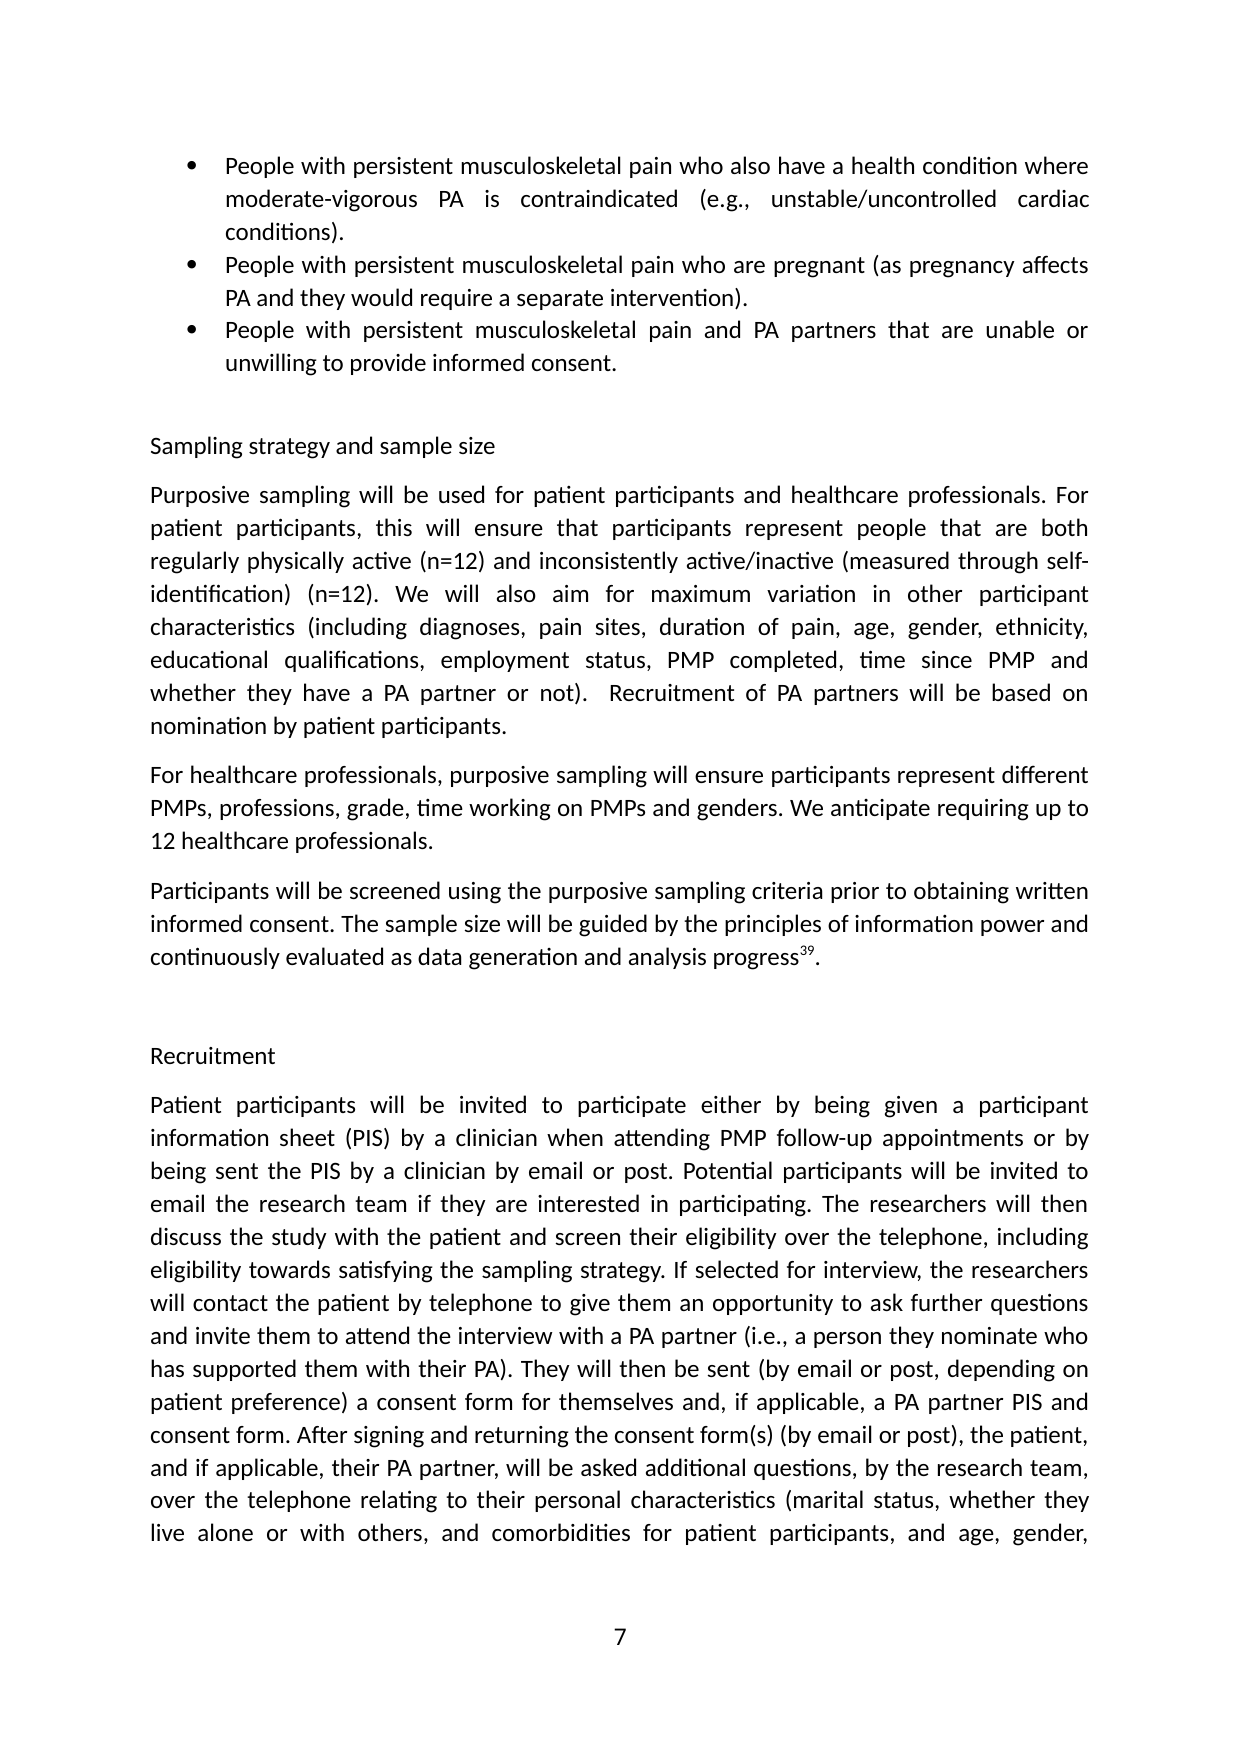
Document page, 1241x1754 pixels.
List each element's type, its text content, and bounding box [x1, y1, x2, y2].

text Purposive sampling will be used for patient participants and healthcare professionals. For patient participants, this will ensure that participants represent people that are both regularly physically active (n=12) and inconsistently active/inactive (measured through self-identification) (n=12). We will also aim for maximum variation in other participant characteristics (including diagnoses, pain sites, duration of pain, age, gender, ethnicity, educational qualifications, employment status, PMP completed, time since PMP and whether they have a PA partner or not). Recruitment of PA partners will be based on nomination by patient participants. [150, 479, 1090, 741]
list People with persistent musculoskeletal pain and PA partners that are unable or unwilling to provide informed consent. [187, 314, 1090, 378]
text Participants will be screened using the purposive sampling criteria prior to obtaining written informed consent. The sample size will be guided by the principles of information power and continuously evaluated as data generation and analysis progress39. [150, 875, 1090, 971]
text For healthcare professionals, purposive sampling will ensure participants represent different PMPs, professions, grade, time working on PMPs and genders. We anticipate requiring up to 12 healthcare professionals. [150, 759, 1090, 856]
list People with persistent musculoskeletal pain who also have a health condition where moderate-vigorous PA is contraindicated (e.g., unstable/uncontrolled cardiac conditions). [187, 150, 1090, 246]
text Recruitment [150, 1040, 1090, 1071]
text Sampling strategy and sample size [150, 430, 1090, 461]
list People with persistent musculoskeletal pain who are pregnant (as pregnancy affects PA and they would require a separate intervention). [187, 249, 1090, 312]
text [150, 1089, 1090, 1548]
